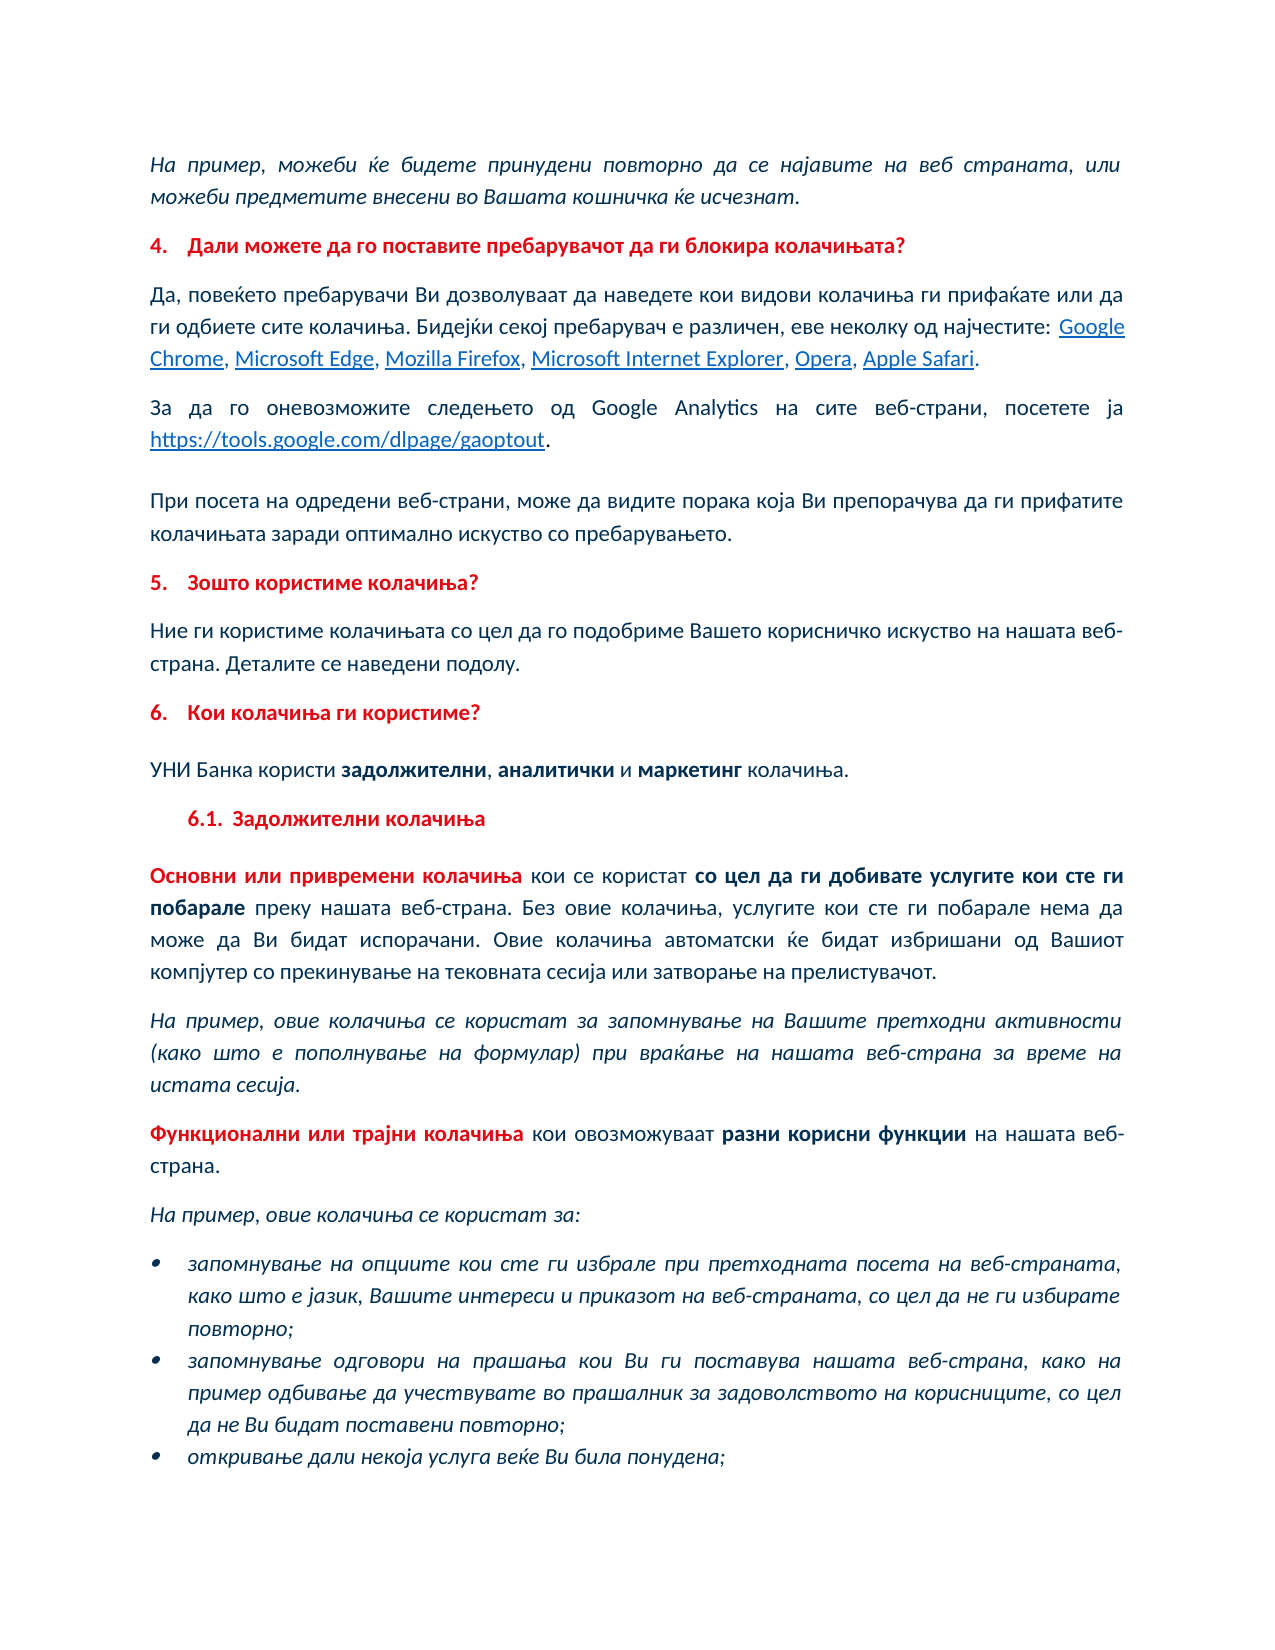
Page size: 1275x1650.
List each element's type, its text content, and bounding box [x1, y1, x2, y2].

list откривање дали некоја услуга веќе Ви била понудена; [150, 1442, 1125, 1471]
text Функционални или трајни колачиња кои овозможуваат разни корисни функции на нашата веб-страна. [150, 1119, 1125, 1180]
text Основни или привремени колачиња кои се користат со цел да ги добивате услугите кои сте ги побарале преку нашата веб-страна. Без овие колачиња, услугите кои сте ги побарале нема да може да Ви бидат испорачани. Овие колачиња автоматски ќе бидат избришани од Вашиот компјутер со прекинување на тековната сесија или затворање на прелистувачот. [150, 861, 1125, 985]
list Кои колачиња ги користиме? [150, 698, 1125, 726]
list запомнување на опциите кои сте ги избрале при претходната посета на веб-страната, како што е јазик, Вашите интереси и приказот на веб-страната, со цел да не ги избирате повторно; [150, 1249, 1125, 1342]
text На пример, овие колачиња се користат за запомнување на Вашите претходни активности (како што е пополнување на формулар) при враќање на нашата веб-страна за време на истата сесија. [150, 1006, 1125, 1099]
text Ние ги користиме колачињата со цел да го подобриме Вашето корисничко искуство на нашата веб-страна. Деталите се наведени подолу. [150, 617, 1125, 677]
list запомнување одговори на прашања кои Ви ги поставува нашата веб-страна, како на пример одбивање да учествувате во прашалник за задоволството на корисниците, со цел да не Ви бидат поставени повторно; [150, 1346, 1125, 1438]
list Зошто користиме колачиња? [150, 568, 1125, 596]
list Задолжителни колачиња [187, 804, 1125, 832]
text На пример, овие колачиња се користат за: [150, 1201, 1125, 1228]
text УНИ Банка користи задолжителни, аналитички и маркетинг колачиња. [150, 755, 1125, 783]
list Дали можете да го поставите пребарувачот да ги блокира колачињата? [150, 231, 1125, 259]
text Да, повеќето пребарувачи Ви дозволуваат да наведете кои видови колачиња ги прифаќате или да ги одбиете сите колачиња. Бидејќи секој пребарувач е различен, еве неколку од најчестите: Google Chrome, Microsoft Edge, Mozilla Firefox, Microsoft Internet Explorer, Opera, Apple Safari. [150, 280, 1125, 372]
text На пример, можеби ќе бидете принудени повторно да се најавите на веб страната, или можеби предметите внесени во Вашата кошничка ќе исчезнат. [150, 150, 1125, 210]
text За да го оневозможите следењето од Google Analytics на сите веб-страни, посетете ја https://tools.google.com/dlpage/gaoptout. [150, 393, 1125, 453]
text При посета на одредени веб-страни, може да видите порака која Ви препорачува да ги прифатите колачињата заради оптимално искуство со пребарувањето. [150, 487, 1125, 547]
